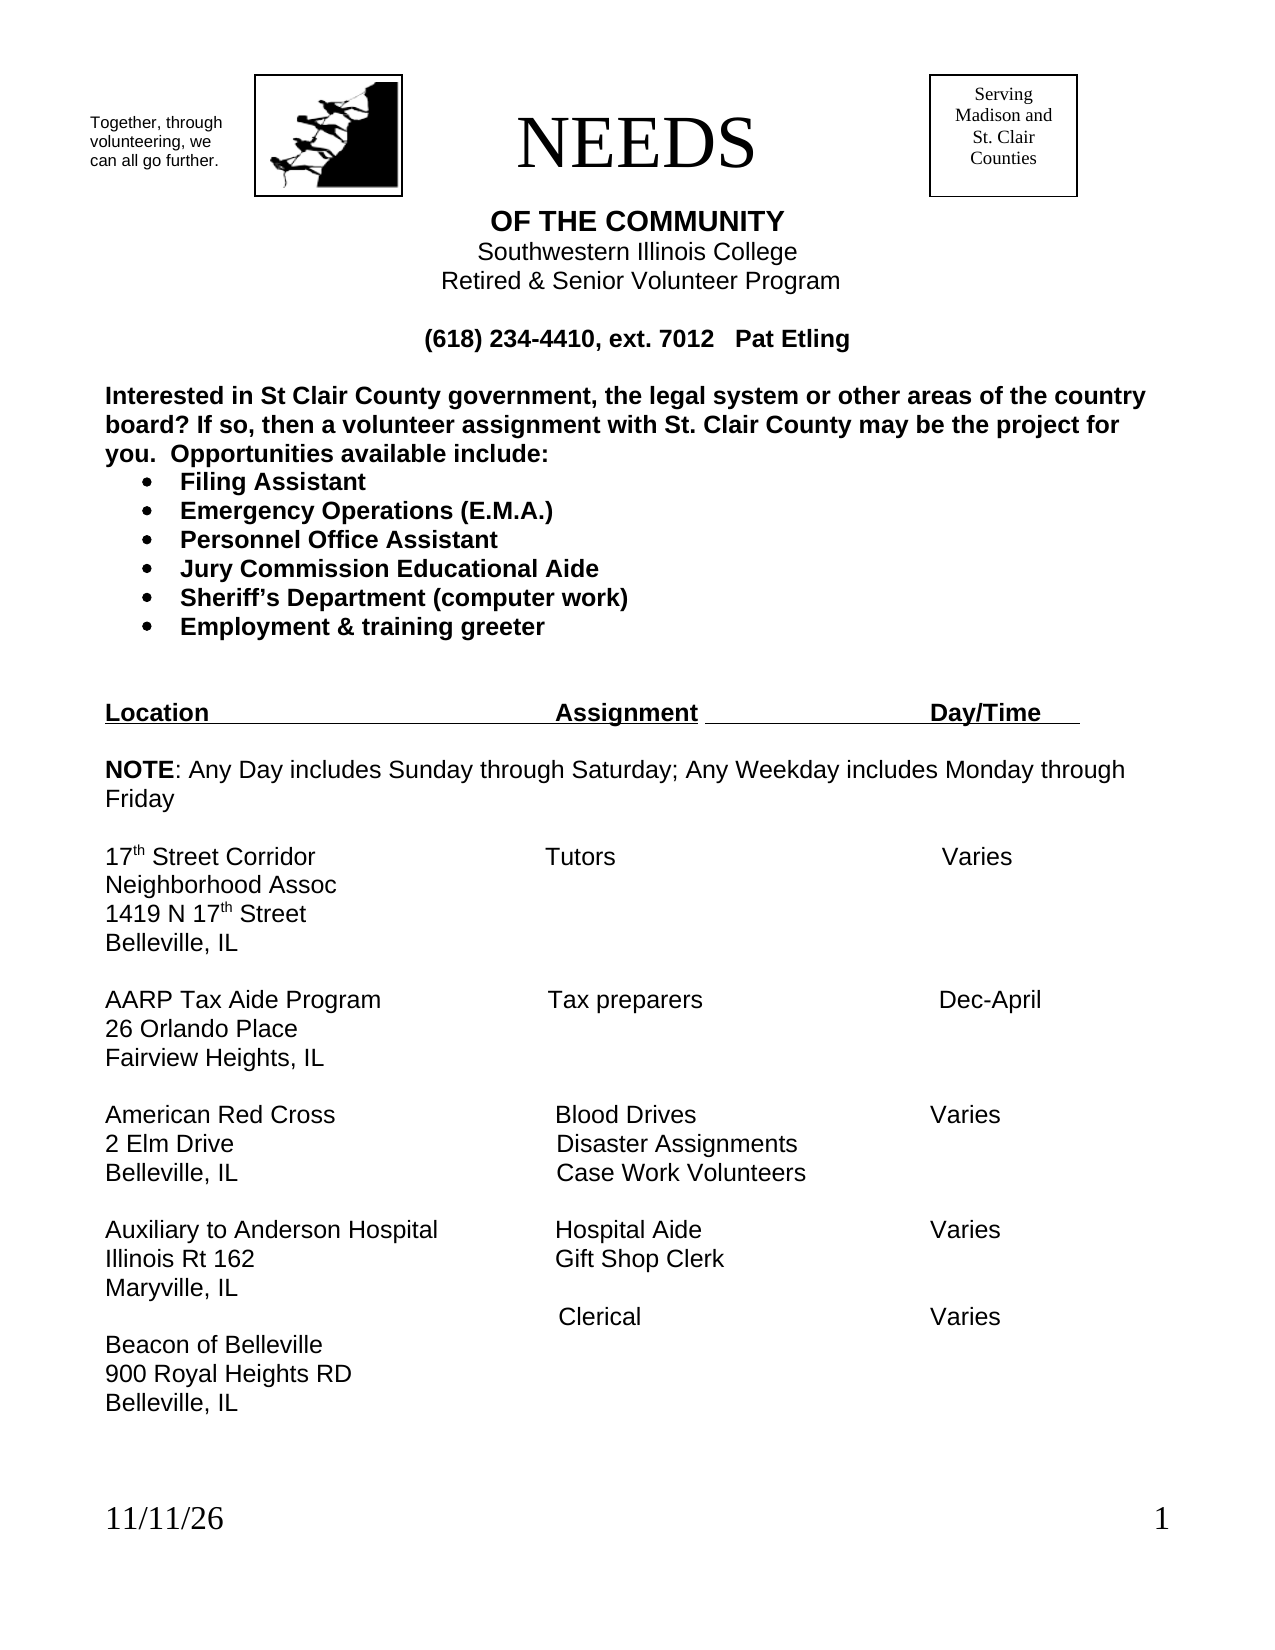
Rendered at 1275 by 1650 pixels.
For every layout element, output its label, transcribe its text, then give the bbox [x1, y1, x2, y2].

text Southwestern [105, 237, 1170, 266]
list Sheriff’s Department (computer work) [142, 583, 1170, 612]
list Jury Commission Educational Aide [142, 554, 1170, 583]
text Clerical Varies [105, 1302, 1170, 1330]
text Beacon of Belleville [105, 1330, 1170, 1359]
text AARP Tax Aide Program Tax preparers Dec-April [105, 985, 1170, 1014]
text OF THE COMMUNITY [105, 204, 1170, 237]
text 26 Orlando Place [105, 1014, 1170, 1043]
text Belleville, IL Case Work Volunteers [105, 1158, 1170, 1187]
list Emergency Operations (E.M.A.) [142, 496, 1170, 525]
list Personnel Office Assistant [142, 525, 1170, 554]
text Belleville, IL [105, 1388, 1170, 1417]
text Retired & Senior Volunteer Program [105, 266, 1170, 295]
text (618) 234-4410, ext. 7012 Pat Etling [105, 323, 1170, 352]
text 2 Elm Drive Disaster Assignments [105, 1129, 1170, 1158]
text Maryville, IL [105, 1273, 1170, 1302]
text 1419 N 17th Street [105, 899, 1170, 928]
text Rt 162 Gift Shop Clerk [105, 1244, 1170, 1273]
text Neighborhood Assoc [105, 870, 1170, 899]
list Employment & training greeter [142, 612, 1170, 640]
text American Red Cross Blood Drives Varies [105, 1100, 1170, 1129]
text Interested in St Clair County government, the legal system or other areas of the country board? If so, then a volunteer assignment with St. Clair County may be the project for you. Opportunities available include: [105, 381, 1170, 467]
text Fairview Heights, IL [105, 1043, 1170, 1072]
text Location Assignment Day/Time [105, 698, 1170, 727]
text 17th Street Corridor Tutors Varies [105, 842, 1170, 870]
text 900 Royal Heights RD [105, 1359, 1170, 1388]
text Belleville, IL [105, 928, 1170, 957]
text NOTE: Any Day includes Sunday through Saturday; Any Weekday includes Monday through Friday [105, 755, 1170, 813]
list Filing Assistant [142, 467, 1170, 496]
text Auxiliary to Anderson Hospital Hospital Aide Varies [105, 1215, 1170, 1244]
